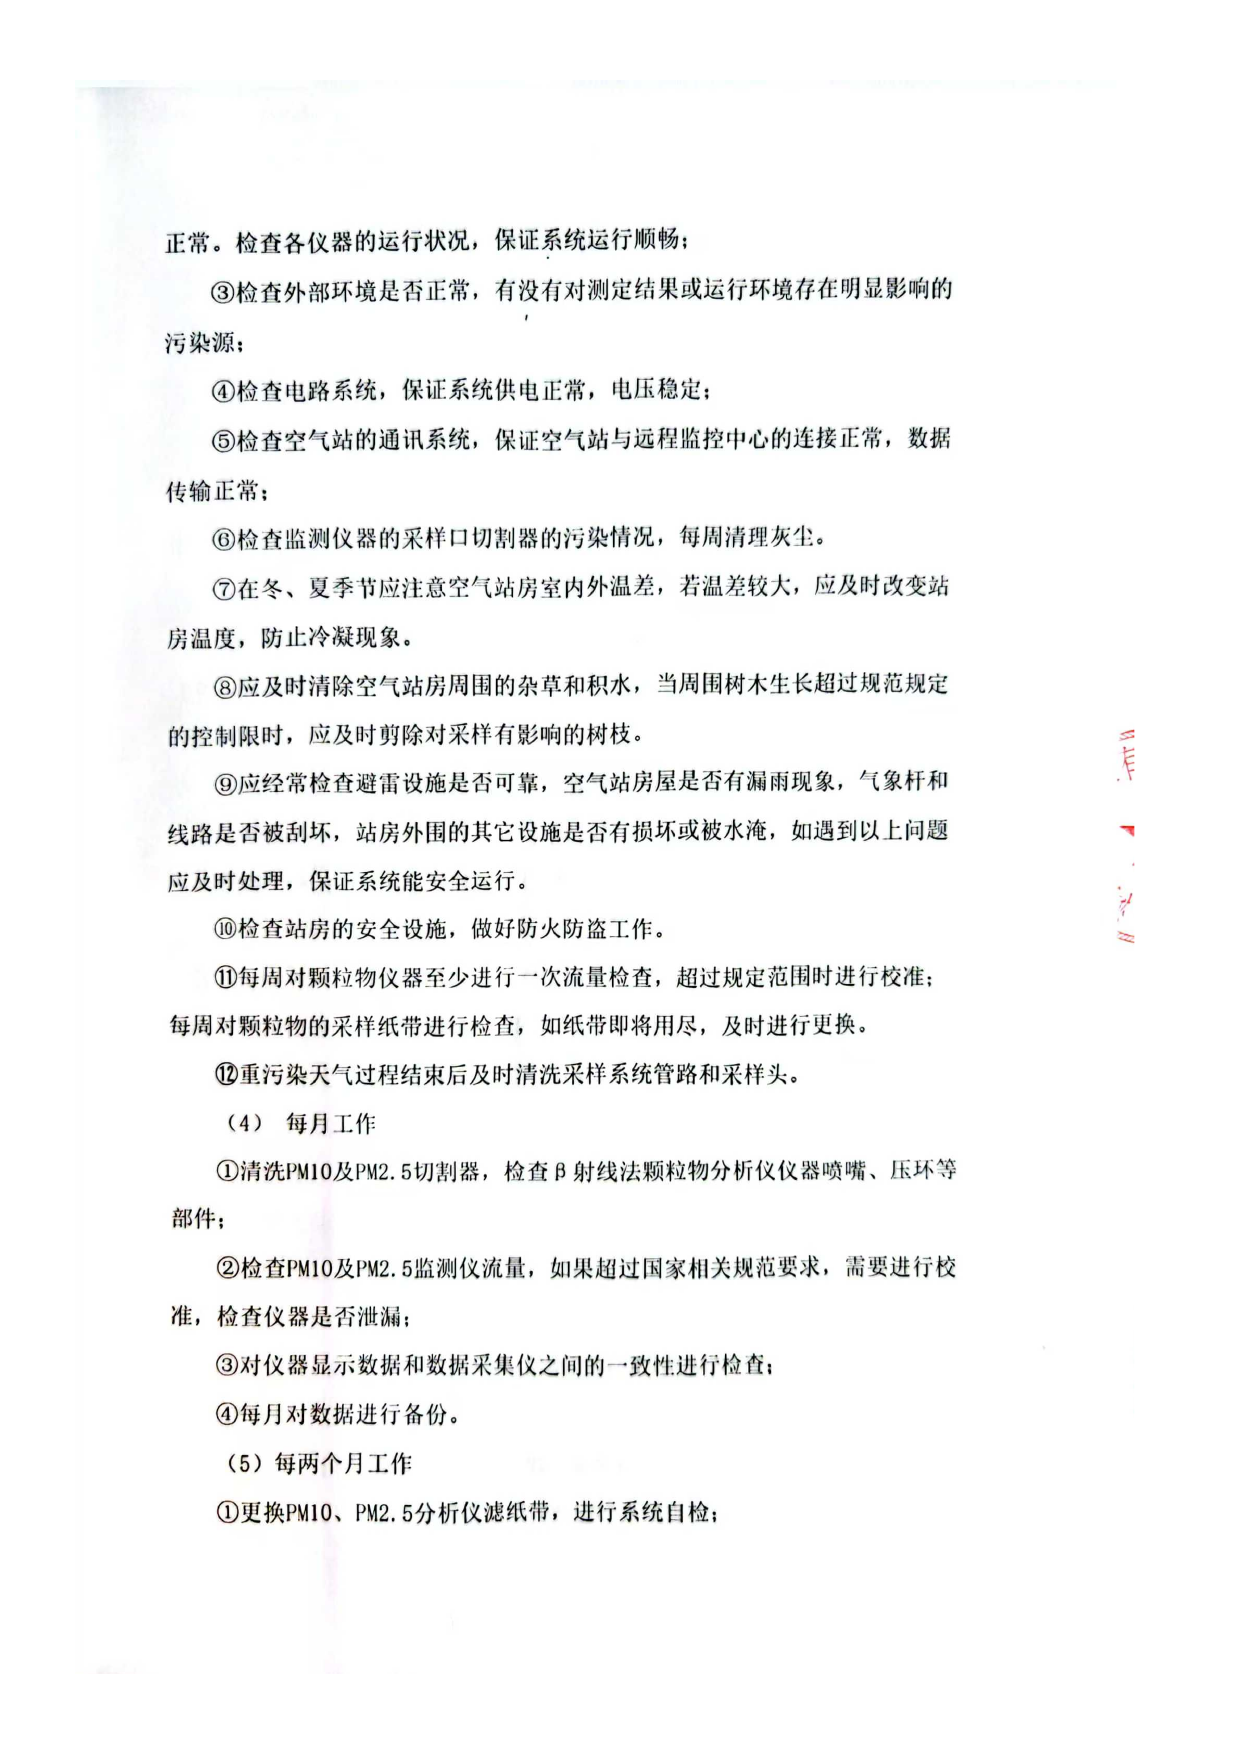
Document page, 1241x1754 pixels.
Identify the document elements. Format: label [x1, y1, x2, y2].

picture [75, 80, 1135, 1674]
